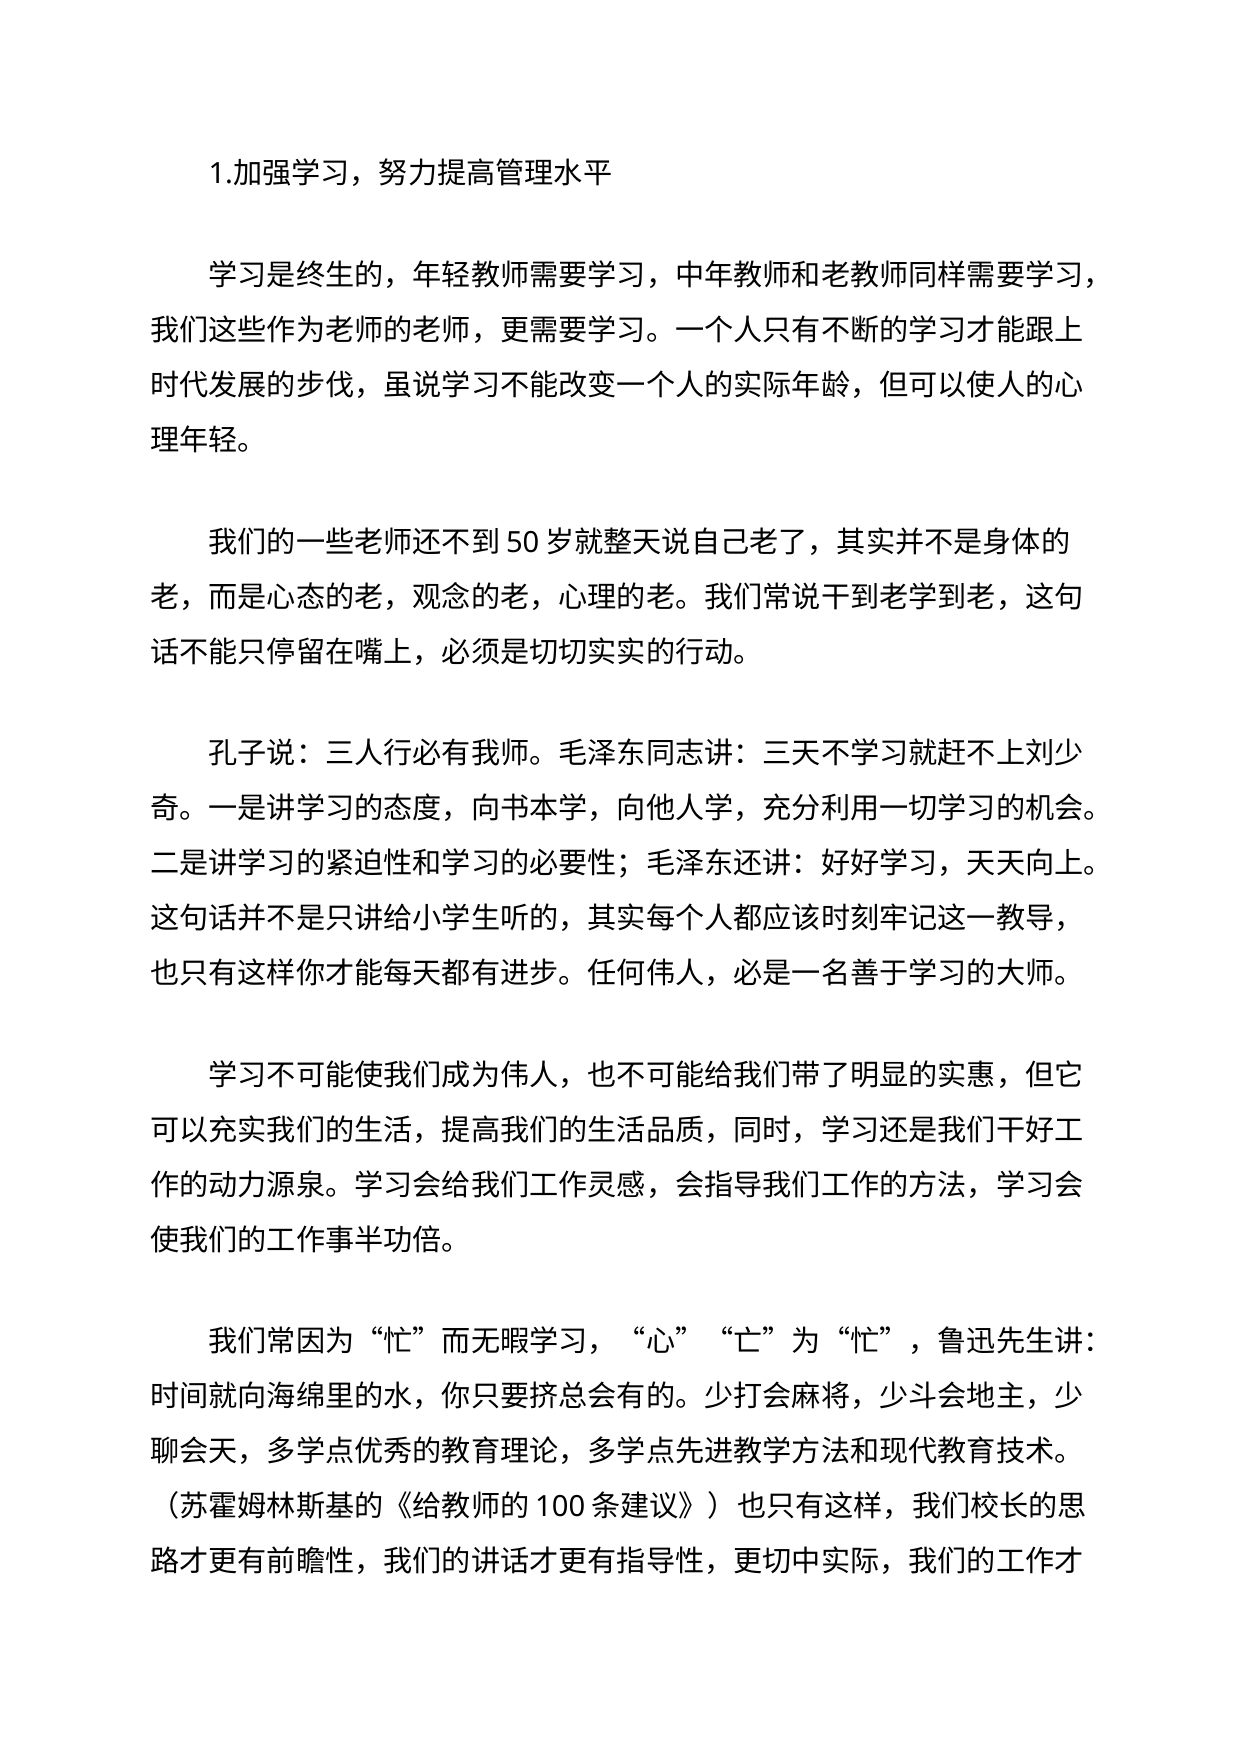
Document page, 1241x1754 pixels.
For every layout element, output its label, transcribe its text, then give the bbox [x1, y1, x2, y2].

text 孔子说：三人行必有我师。毛泽东同志讲：三天不学习就赶不上刘少奇。一是讲学习的态度，向书本学，向他人学，充分利用一切学习的机会。二是讲学习的紧迫性和学习的必要性；毛泽东还讲：好好学习，天天向上。这句话并不是只讲给小学生听的，其实每个人都应该时刻牢记这一教导，也只有这样你才能每天都有进步。任何伟人，必是一名善于学习的大师。 [150, 730, 1090, 992]
text 学习不可能使我们成为伟人，也不可能给我们带了明显的实惠，但它可以充实我们的生活，提高我们的生活品质，同时，学习还是我们干好工作的动力源泉。学习会给我们工作灵感，会指导我们工作的方法，学习会使我们的工作事半功倍。 [150, 1051, 1090, 1258]
text 1.加强学习，努力提高管理水平 [150, 150, 1090, 192]
text 我们的一些老师还不到50岁就整天说自己老了，其实并不是身体的老，而是心态的老，观念的老，心理的老。我们常说干到老学到老，这句话不能只停留在嘴上，必须是切切实实的行动。 [150, 518, 1090, 671]
text 学习是终生的，年轻教师需要学习，中年教师和老教师同样需要学习，我们这些作为老师的老师，更需要学习。一个人只有不断的学习才能跟上时代发展的步伐，虽说学习不能改变一个人的实际年龄，但可以使人的心理年轻。 [150, 252, 1090, 459]
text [150, 1318, 1090, 1580]
